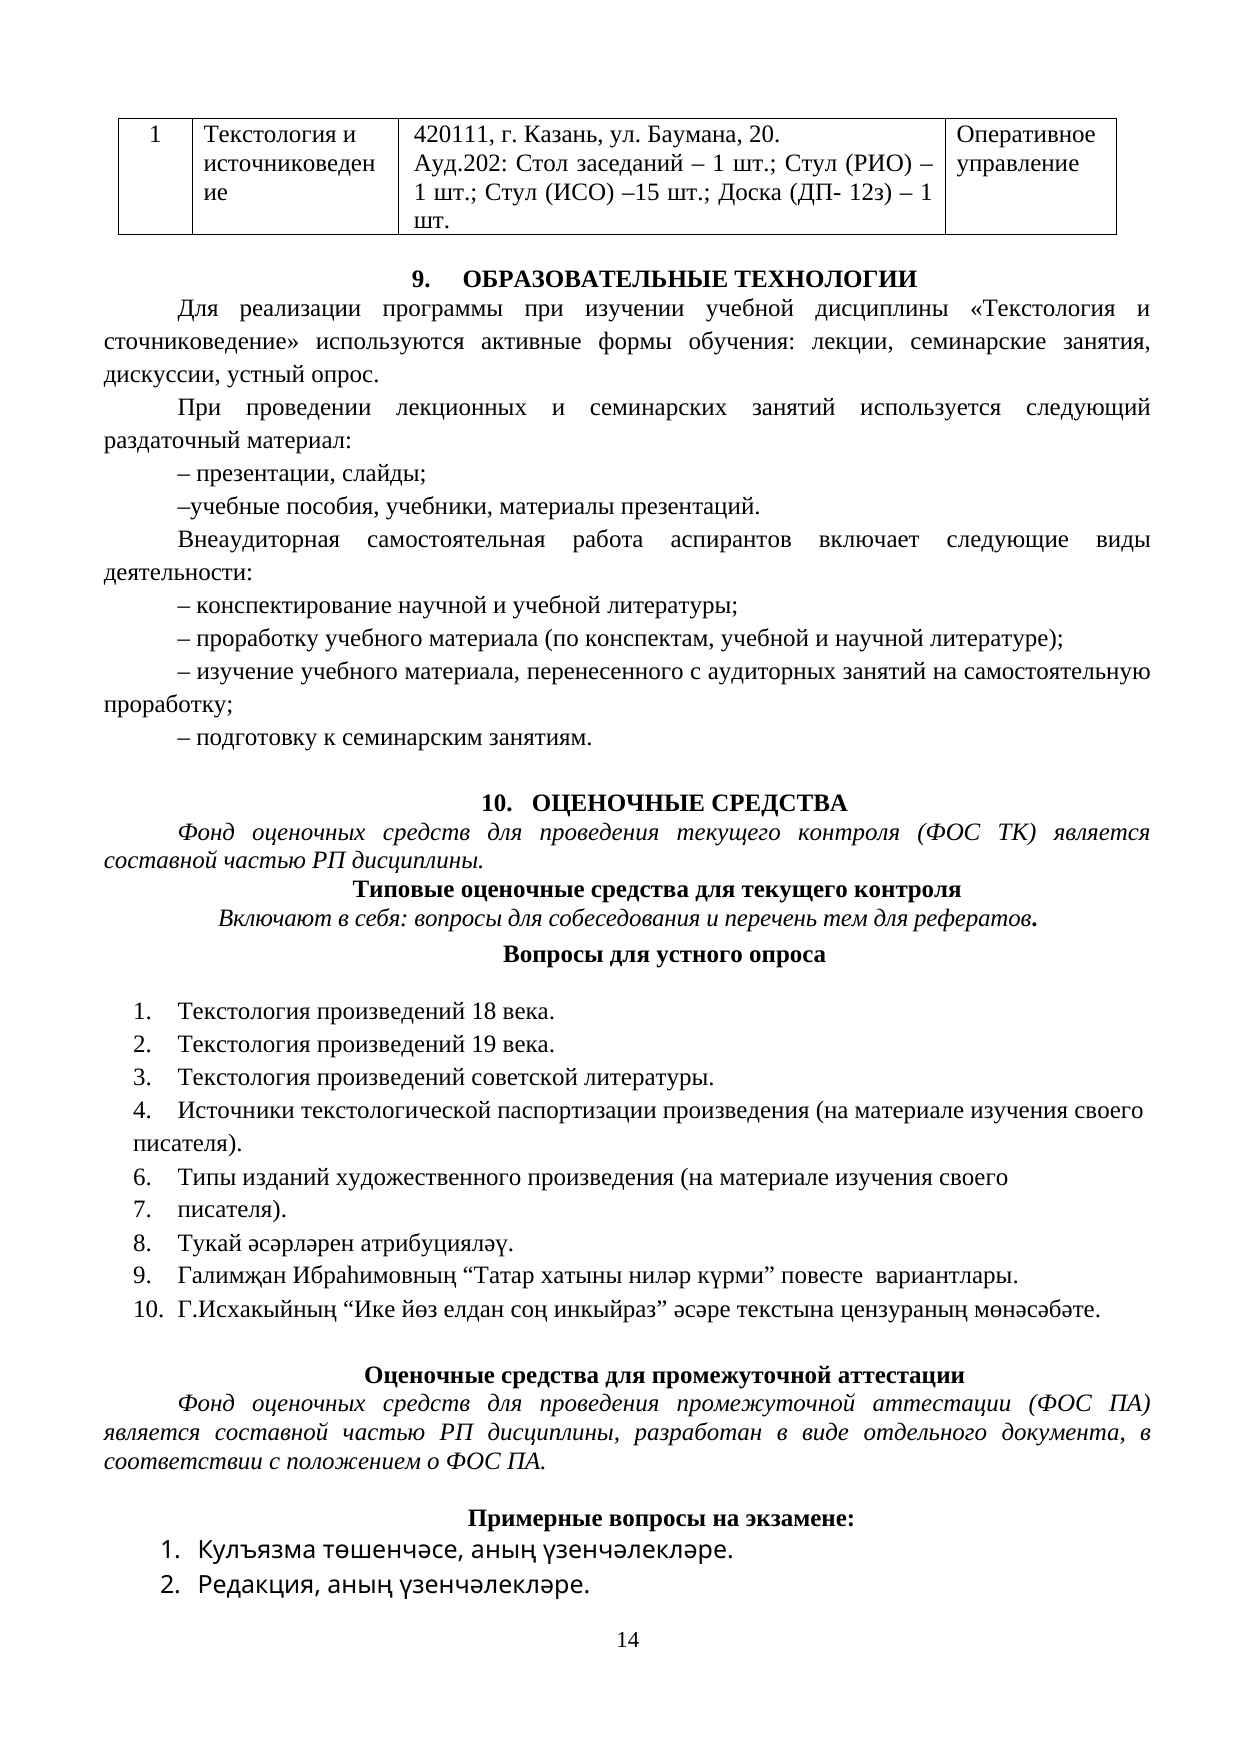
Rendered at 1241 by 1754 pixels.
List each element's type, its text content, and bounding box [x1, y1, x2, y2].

text Вопросы для устного опроса [103, 939, 1152, 968]
text –учебные пособия, учебники, материалы презентаций. [103, 491, 1152, 519]
text 10. ОЦЕНОЧНЫЕ СРЕДСТВА [103, 788, 1152, 817]
text Примерные вопросы на экзамене: [103, 1503, 1146, 1532]
text – проработку учебного материала (по конспектам, учебной и научной литературе); [103, 623, 1152, 652]
text Фонд оценочных средств для проведения промежуточной аттестации (ФОС ПА) является составной частью РП дисциплины, разработан в виде отдельного документа, в соответствии с положением о ФОС ПА. [103, 1388, 1152, 1475]
list Кулъязма төшенчәсе, аның үзенчәлекләре. [160, 1532, 1152, 1566]
text Внеаудиторная самостоятельная работа аспирантов включает следующие виды деятельности: [103, 524, 1152, 586]
text Включают в себя: вопросы для собеседования и перечень тем для рефератов. [103, 903, 1152, 932]
table_cell 1 [119, 119, 192, 234]
text Типовые оценочные средства для текущего контроля [103, 874, 1152, 903]
table_cell Текстология и источниковедение [193, 119, 398, 234]
text – изучение учебного материала, перенесенного с аудиторных занятий на самостоятельную проработку; [103, 656, 1152, 718]
text 10. Г.Исхакыйның “Ике йөз елдан соң инкыйраз” әсәре текстына цензураның мөнәсәбәте. [133, 1294, 1152, 1322]
text Оценочные средства для промежуточной аттестации [103, 1360, 1152, 1388]
text Для реализации программы при изучении учебной дисциплины «Текстология и сточниковедение» используются активные формы обучения: лекции, семинарские занятия, дискуссии, устный опрос. [103, 293, 1152, 387]
text 2. Текстология произведений 19 века. [133, 1029, 1152, 1058]
text – подготовку к семинарским занятиям. [103, 722, 1152, 751]
text При проведении лекционных и семинарских занятий используется следующий раздаточный материал: [103, 392, 1152, 453]
text 1. Текстология произведений 18 века. [133, 996, 1152, 1025]
text Фонд оценочных средств для проведения текущего контроля (ФОС ТК) является составной частью РП дисциплины. [103, 817, 1152, 874]
table_cell 420111, г. Казань, ул. Баумана, 20. Ауд.202: Стол заседаний – 1 шт.; Стул (РИО) – 1 шт.; Стул (ИСО) –15 шт.; Доска (ДП- 12з) – 1 шт. [399, 119, 945, 234]
text 4. Источники текстологической паспортизации произведения (на материале изучения своего писателя). [133, 1096, 1152, 1157]
table_cell Оперативное управление [946, 119, 1116, 234]
list Редакция, аның үзенчәлекләре. [160, 1566, 1152, 1600]
text 9. ОБРАЗОВАТЕЛЬНЫЕ ТЕХНОЛОГИИ [103, 264, 1152, 293]
text – конспектирование научной и учебной литературы; [103, 590, 1152, 619]
text 7. писателя). [133, 1194, 1152, 1223]
text 9. Галимҗан Ибраһимовның “Татар хатыны ниләр күрми” повесте вариантлары. [133, 1261, 1152, 1289]
text 6. Типы изданий художественного произведения (на материале изучения своего [133, 1162, 1152, 1190]
text 3. Текстология произведений советской литературы. [133, 1062, 1152, 1091]
text 8. Тукай әсәрләрен атрибуцияләү. [133, 1228, 1152, 1256]
text – презентации, слайды; [103, 458, 1152, 487]
